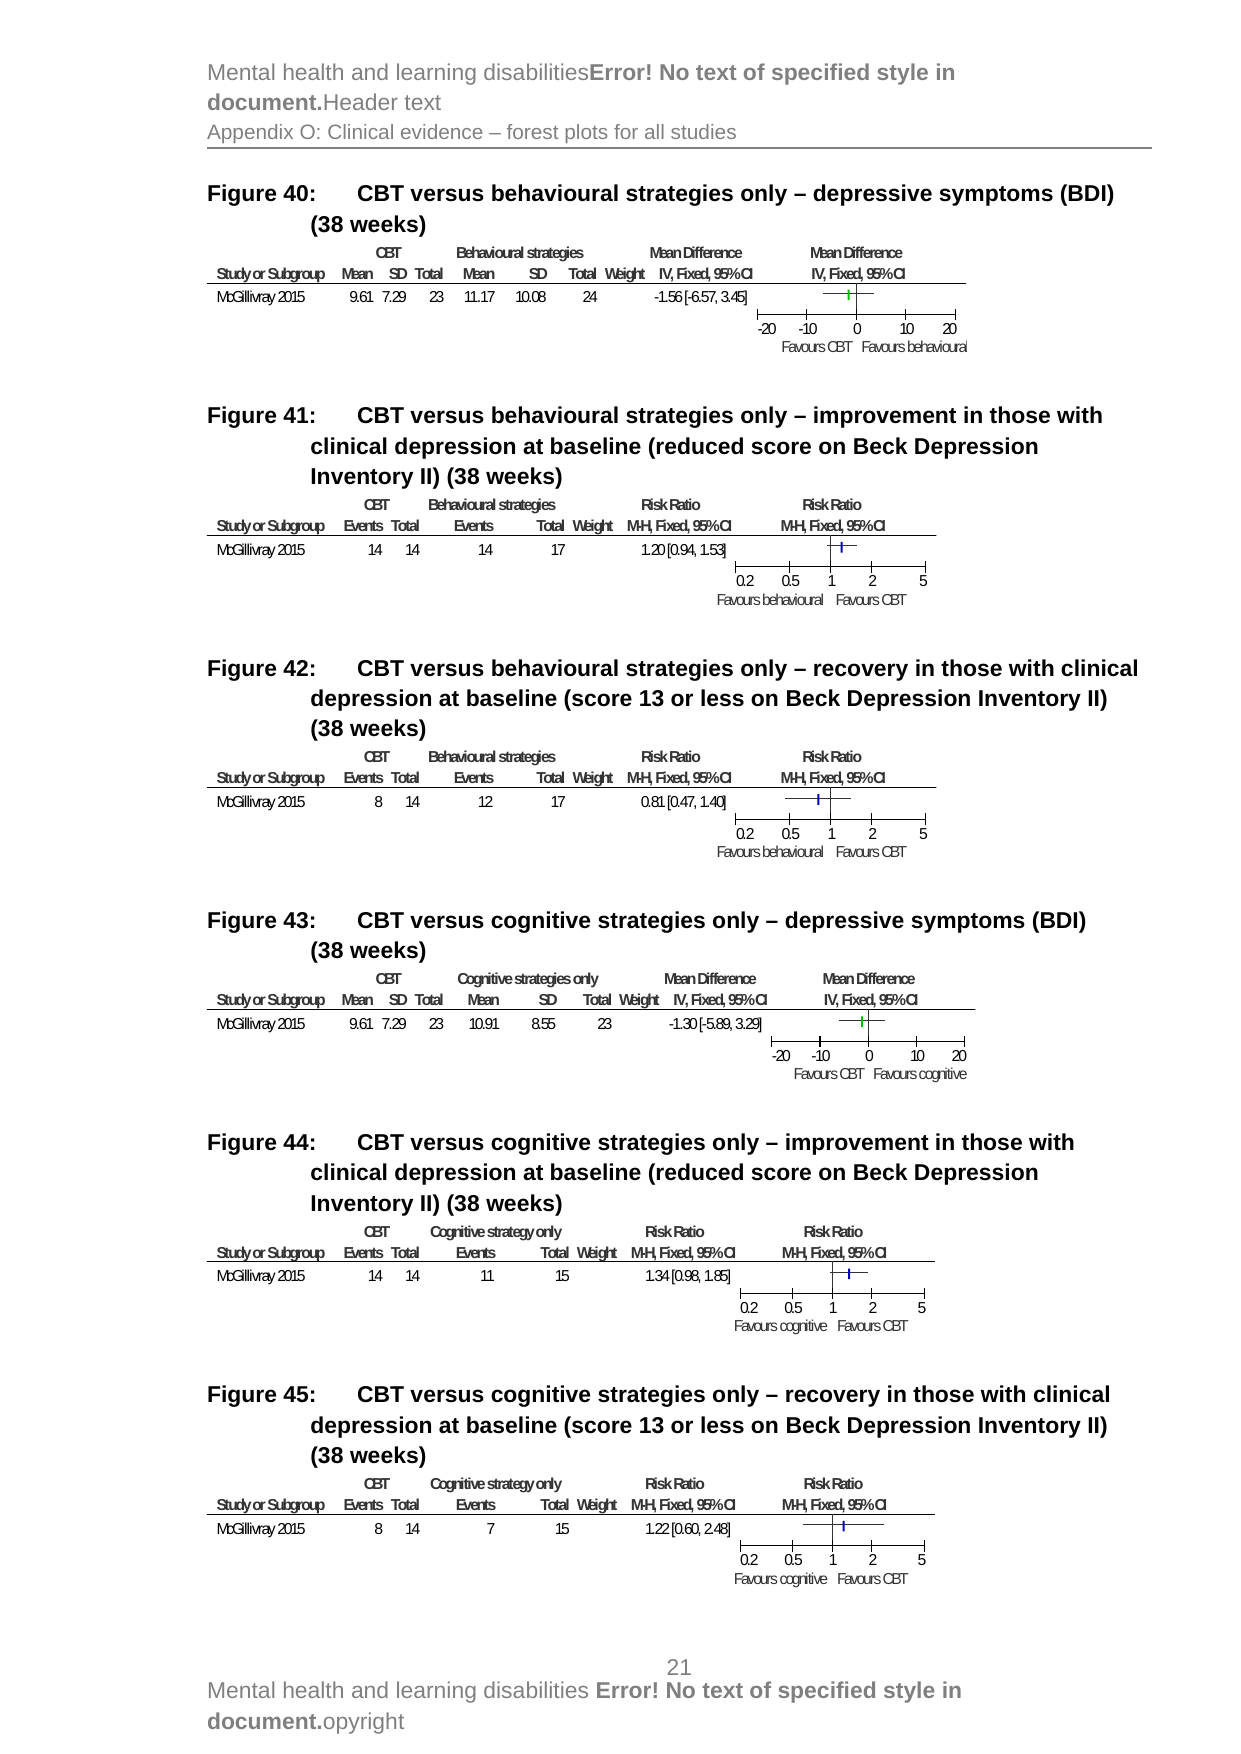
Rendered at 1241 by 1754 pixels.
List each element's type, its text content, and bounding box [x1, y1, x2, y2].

table_cell Figure 43: CBT versus cognitive strategies only – depressive symptoms (BDI) (38 weeks) [207, 876, 1152, 967]
table_cell Figure 40: CBT versus behavioural strategies only – depressive symptoms (BDI) (38 weeks) [207, 149, 1152, 241]
table_cell Figure 45: CBT versus cognitive strategies only – recovery in those with clinical depression at baseline (score 13 or less on Beck Depression Inventory II) (38 weeks) [207, 1350, 1152, 1472]
table_cell [207, 1472, 1152, 1602]
table_cell Figure 44: CBT versus cognitive strategies only – improvement in those with clinical depression at baseline (reduced score on Beck Depression Inventory II) (38 weeks) [207, 1098, 1152, 1220]
table_cell [207, 493, 1152, 623]
table_cell Figure 42: CBT versus behavioural strategies only – recovery in those with clinical depression at baseline (score 13 or less on Beck Depression Inventory II) (38 weeks) [207, 624, 1152, 745]
table_cell [207, 968, 1152, 1098]
table_cell [207, 241, 1152, 371]
table_cell [207, 745, 1152, 876]
table_cell Figure 41: CBT versus behavioural strategies only – improvement in those with clinical depression at baseline (reduced score on Beck Depression Inventory II) (38 weeks) [207, 371, 1152, 493]
table_cell [207, 1220, 1152, 1350]
